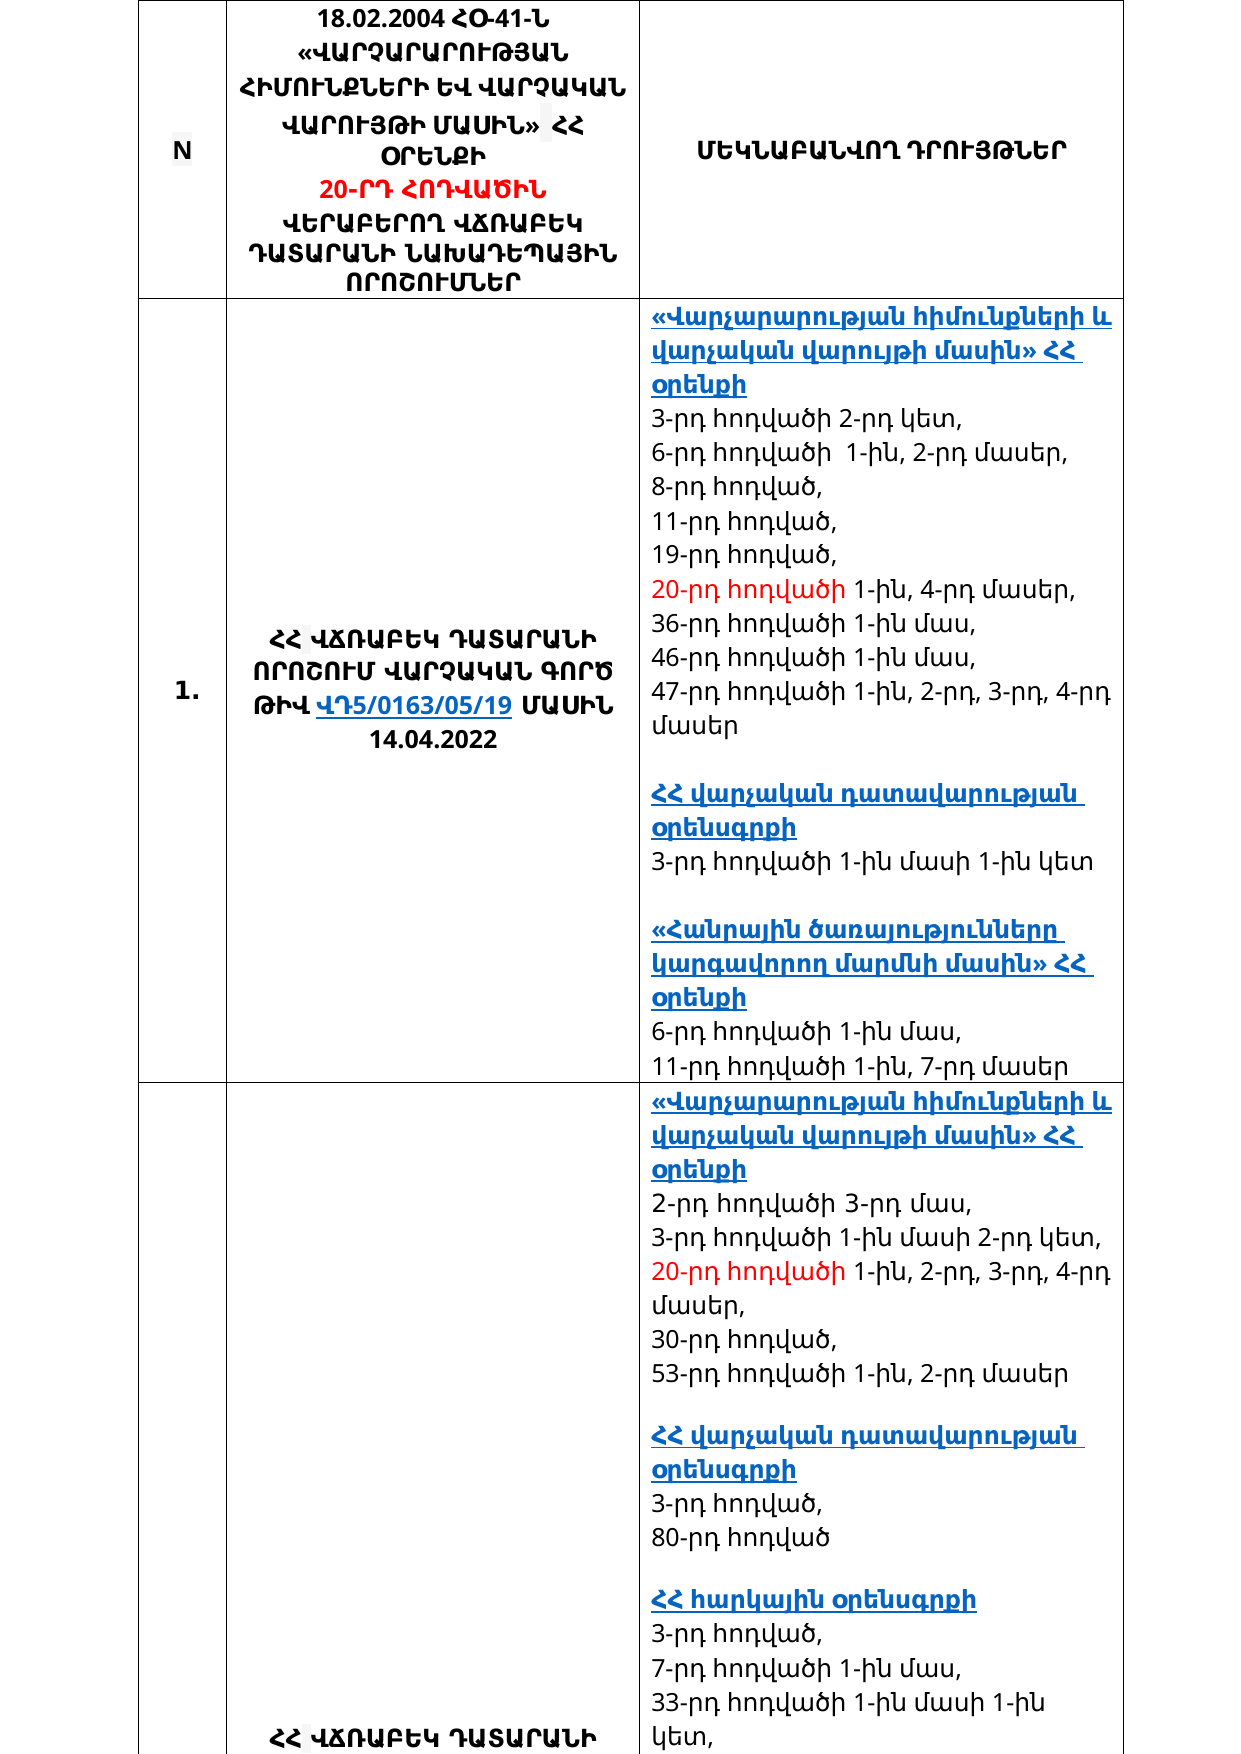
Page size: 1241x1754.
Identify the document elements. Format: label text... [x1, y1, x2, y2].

table_cell ՀՀ ՎՃՌԱԲԵԿ ԴԱՏԱՐԱՆԻ ՈՐՈՇՈՒՄ ՎԱՐՉԱԿԱՆ ԳՈՐԾ ԹԻՎ ՎԴ5/0163/05/19 ՄԱՍԻՆ 14.04.2022 [227, 299, 639, 1082]
table_cell «Վարչարարության հիմունքների և վարչական վարույթի մասին» ՀՀ օրենքի 3-րդ հոդվածի 2-րդ կետ, 6-րդ հոդվածի 1-ին, 2-րդ մասեր, 8-րդ հոդված, 11-րդ հոդված, 19-րդ հոդված, 20-րդ հոդվածի 1-ին, 4-րդ մասեր, 36-րդ հոդվածի 1-ին մաս, 46-րդ հոդվածի 1-ին մաս, 47-րդ հոդվածի 1-ին, 2-րդ, 3-րդ, 4-րդ մասեր ՀՀ վարչական դատավարության օրենսգրքի 3-րդ հոդվածի 1-ին մասի 1-ին կետ «Հանրային ծառայությունները կարգավորող մարմնի մասին» ՀՀ օրենքի 6-րդ հոդվածի 1-ին մաս, 11-րդ հոդվածի 1-ին, 7-րդ մասեր [640, 299, 1123, 1082]
table_cell ՀՀ ՎՃՌԱԲԵԿ ԴԱՏԱՐԱՆԻ ՈՐՈՇՈՒՄ ՎԱՐՉԱԿԱՆ ԳՈՐԾ ԹԻՎ ՎԴ/11082/05/20 ՄԱՍԻՆ 17.12.2021 [227, 1083, 639, 1754]
table_header N [139, 1, 226, 298]
table_cell [139, 1083, 226, 1754]
table_header ՄԵԿՆԱԲԱՆՎՈՂ ԴՐՈՒՅԹՆԵՐ [640, 1, 1123, 298]
table_header 18.02.2004 ՀՕ-41-Ն «ՎԱՐՉԱՐԱՐՈՒԹՅԱՆ ՀԻՄՈՒՆՔՆԵՐԻ ԵՎ ՎԱՐՉԱԿԱՆ ՎԱՐՈՒՅԹԻ ՄԱՍԻՆ» ՀՀ ՕՐԵՆՔԻ 20-ՐԴ ՀՈԴՎԱԾԻՆ ՎԵՐԱԲԵՐՈՂ ՎՃՌԱԲԵԿ ԴԱՏԱՐԱՆԻ ՆԱԽԱԴԵՊԱՅԻՆ ՈՐՈՇՈՒՄՆԵՐ [227, 1, 639, 298]
table_cell «Վարչարարության հիմունքների և վարչական վարույթի մասին» ՀՀ օրենքի 2-րդ հոդվածի 3-րդ մաս, 3-րդ հոդվածի 1-ին մասի 2-րդ կետ, 20-րդ հոդվածի 1-ին, 2-րդ, 3-րդ, 4-րդ մասեր, 30-րդ հոդված, 53-րդ հոդվածի 1-ին, 2-րդ մասեր ՀՀ վարչական դատավարության օրենսգրքի 3-րդ հոդված, 80-րդ հոդված ՀՀ հարկային օրենսգրքի 3-րդ հոդված, 7-րդ հոդվածի 1-ին մաս, 33-րդ հոդվածի 1-ին մասի 1-ին կետ, 197-րդ հոդվածի 1-ին մաս, 200-րդ հոդվածի 1-ին մասի 1-ին կետ, 201-րդ հոդվածի 1-ին մասի 1-ին կետ, 211-րդ հոդվածի 1-ին մասի 1-ին կետ, 214-րդ հոդվածի 1-ին մաս, 220-րդ հոդվածի 1-ին, 2-րդ մասերը, 222-րդ հոդվածի 1-ին մասի 1-ին կետ «Հայաստանի Հանրապետությունում ստուգումների կազմակերպման և անցկացման մասին» ՀՀ օրենքի 1-ին հոդվածի 2-րդ մաս, 2-րդ հոդված, 3-րդ հոդվածի 2-րդ մաս, 4-րդ հոդվածի 3.1-ին մաս, 6-րդ հոդվածի 1-ին մաս, 11-րդ հոդվածի 2-րդ մաս [640, 1083, 1123, 1754]
table_cell [139, 299, 226, 1082]
